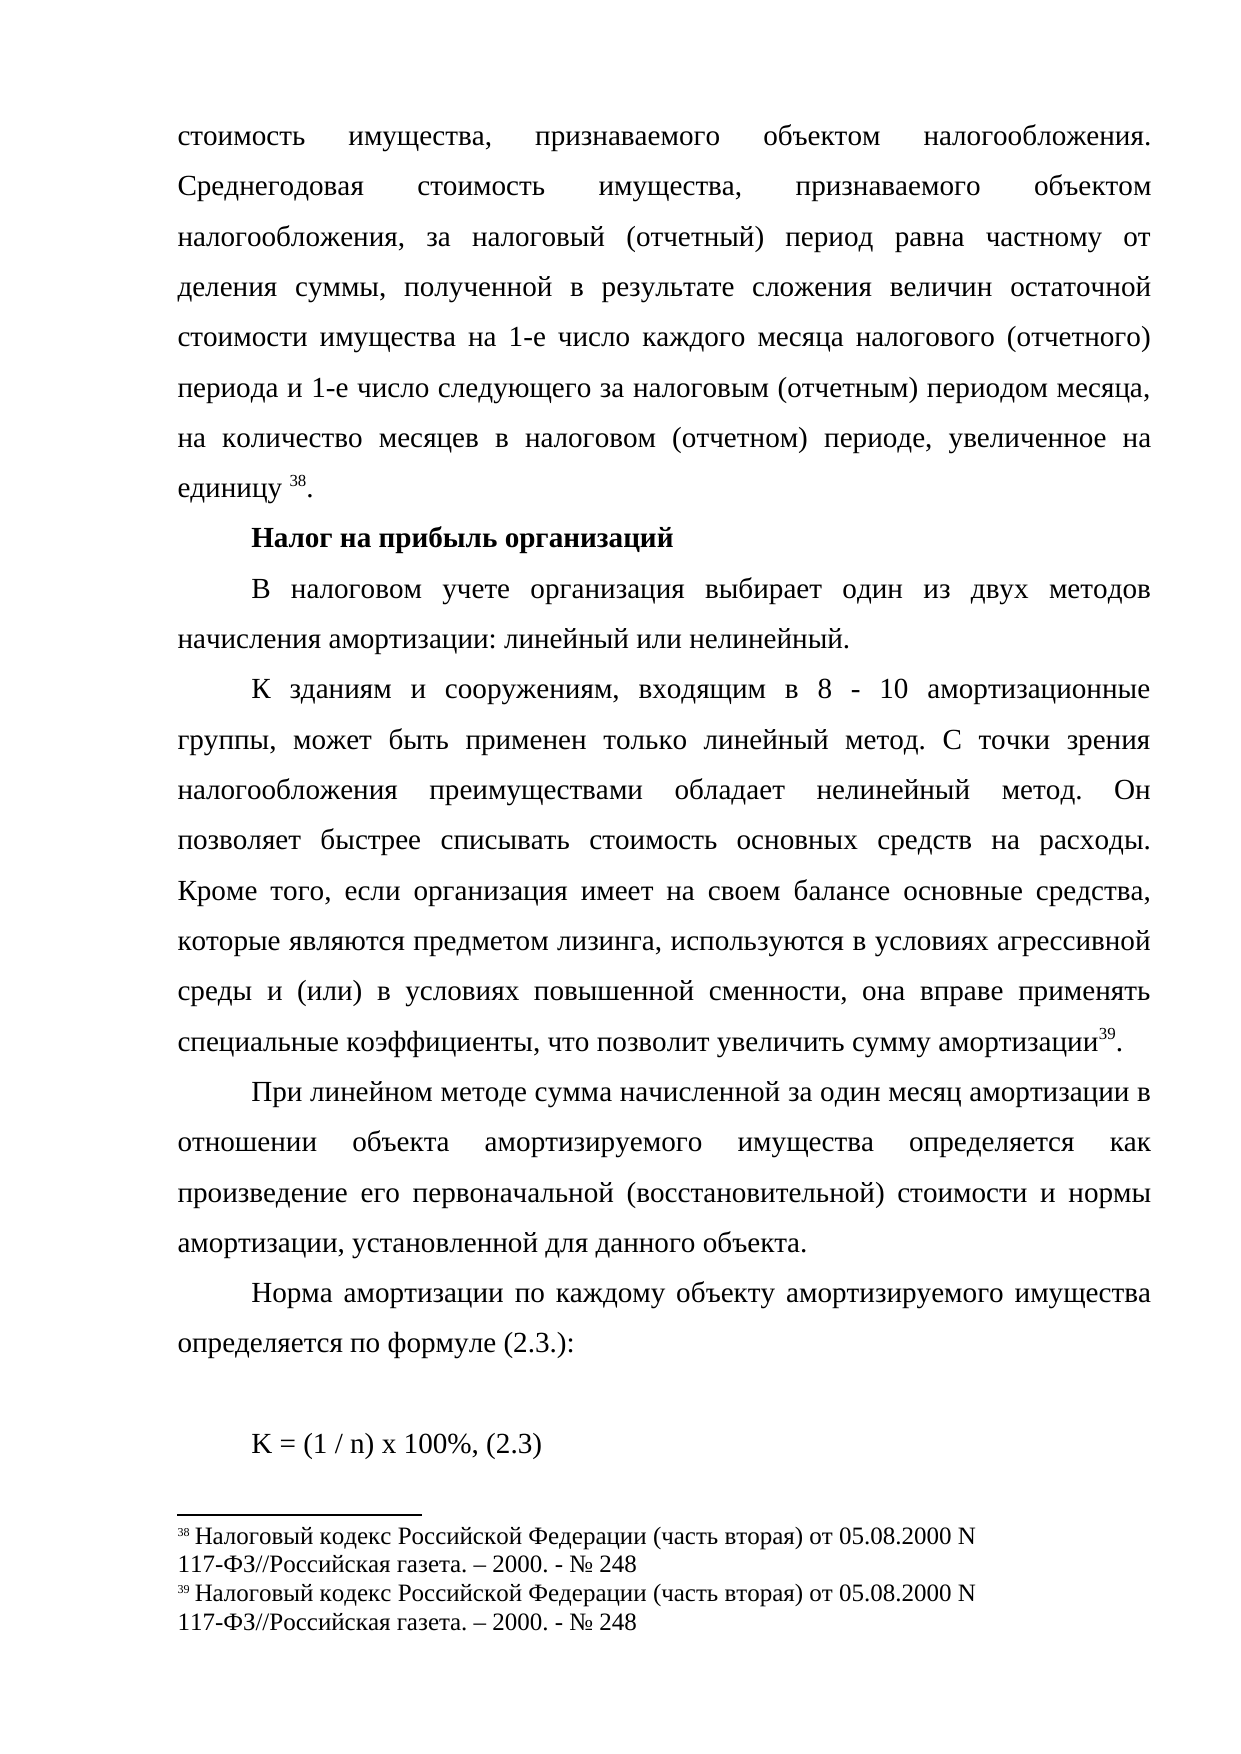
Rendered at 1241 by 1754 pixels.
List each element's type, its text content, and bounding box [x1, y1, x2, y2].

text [177, 118, 1152, 504]
text При линейном методе сумма начисленной за один месяц амортизации в отношении объекта амортизируемого имущества определяется как произведение его первоначальной (восстановительной) стоимости и нормы амортизации, установленной для данного объекта. [177, 1074, 1152, 1258]
text Норма амортизации по каждому объекту амортизируемого имущества определяется по формуле (2.3.): [177, 1275, 1152, 1359]
text К зданиям и сооружениям, входящим в 8 - 10 амортизационные группы, может быть применен только линейный метод. С точки зрения налогообложения преимуществами обладает нелинейный метод. Он позволяет быстрее списывать стоимость основных средств на расходы. Кроме того, если организация имеет на своем балансе основные средства, которые являются предметом лизинга, используются в условиях агрессивной среды и (или) в условиях повышенной сменности, она вправе применять специальные коэффициенты, что позволит увеличить сумму амортизации. [177, 672, 1152, 1057]
text В налоговом учете организация выбирает один из двух методов начисления амортизации: линейный или нелинейный. [177, 571, 1152, 655]
text Налог на прибыль организаций [177, 521, 1152, 554]
text K = (1 / n) х 100%, (2.3) [177, 1426, 1152, 1460]
